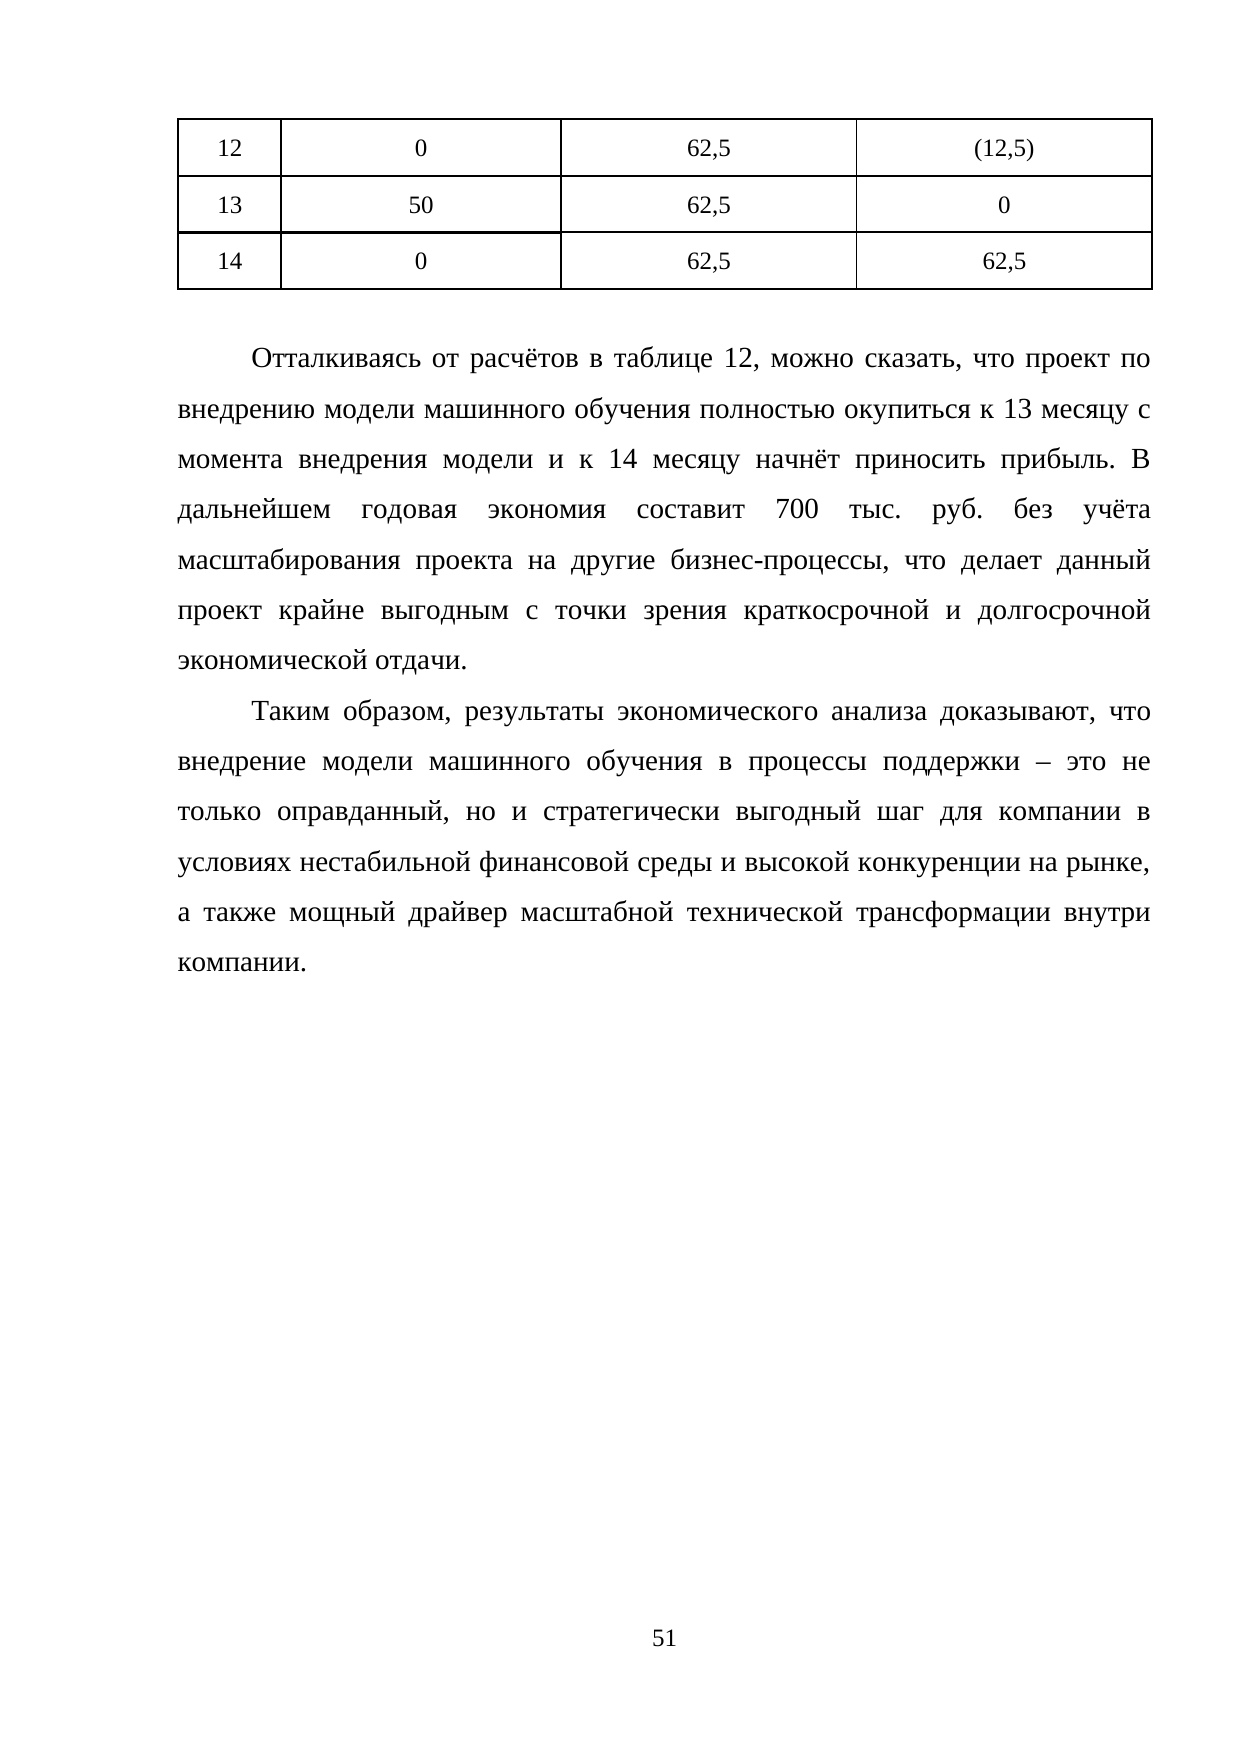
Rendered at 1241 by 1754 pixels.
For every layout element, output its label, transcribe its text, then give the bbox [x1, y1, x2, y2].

text Таким образом, результаты экономического анализа доказывают, что внедрение модели машинного обучения в процессы поддержки – это не только оправданный, но и стратегически выгодный шаг для компании в условиях нестабильной финансовой среды и высокой конкуренции на рынке, а также мощный драйвер масштабной технической трансформации внутри компании. [177, 693, 1152, 978]
text Отталкиваясь от расчётов в таблице 12, можно сказать, что проект по внедрению модели машинного обучения полностью окупиться к 13 месяцу с момента внедрения модели и к 14 месяцу начнёт приносить прибыль. В дальнейшем годовая экономия составит 700 тыс. руб. без учёта масштабирования проекта на другие бизнес-процессы, что делает данный проект крайне выгодным с точки зрения краткосрочной и долгосрочной экономической отдачи. [177, 341, 1152, 676]
table_cell 62,5 [562, 233, 856, 288]
table_cell 14 [179, 234, 280, 288]
table_cell 62,5 [562, 177, 856, 231]
table_cell 0 [282, 120, 560, 175]
table_cell 62,5 [857, 233, 1151, 288]
table_cell 13 [179, 177, 280, 231]
table_cell (12,5) [857, 120, 1151, 175]
table_cell 62,5 [562, 120, 856, 175]
table_cell 0 [282, 234, 560, 288]
table_cell 0 [857, 177, 1151, 231]
table_cell 12 [179, 120, 280, 175]
table_cell 50 [282, 177, 560, 231]
